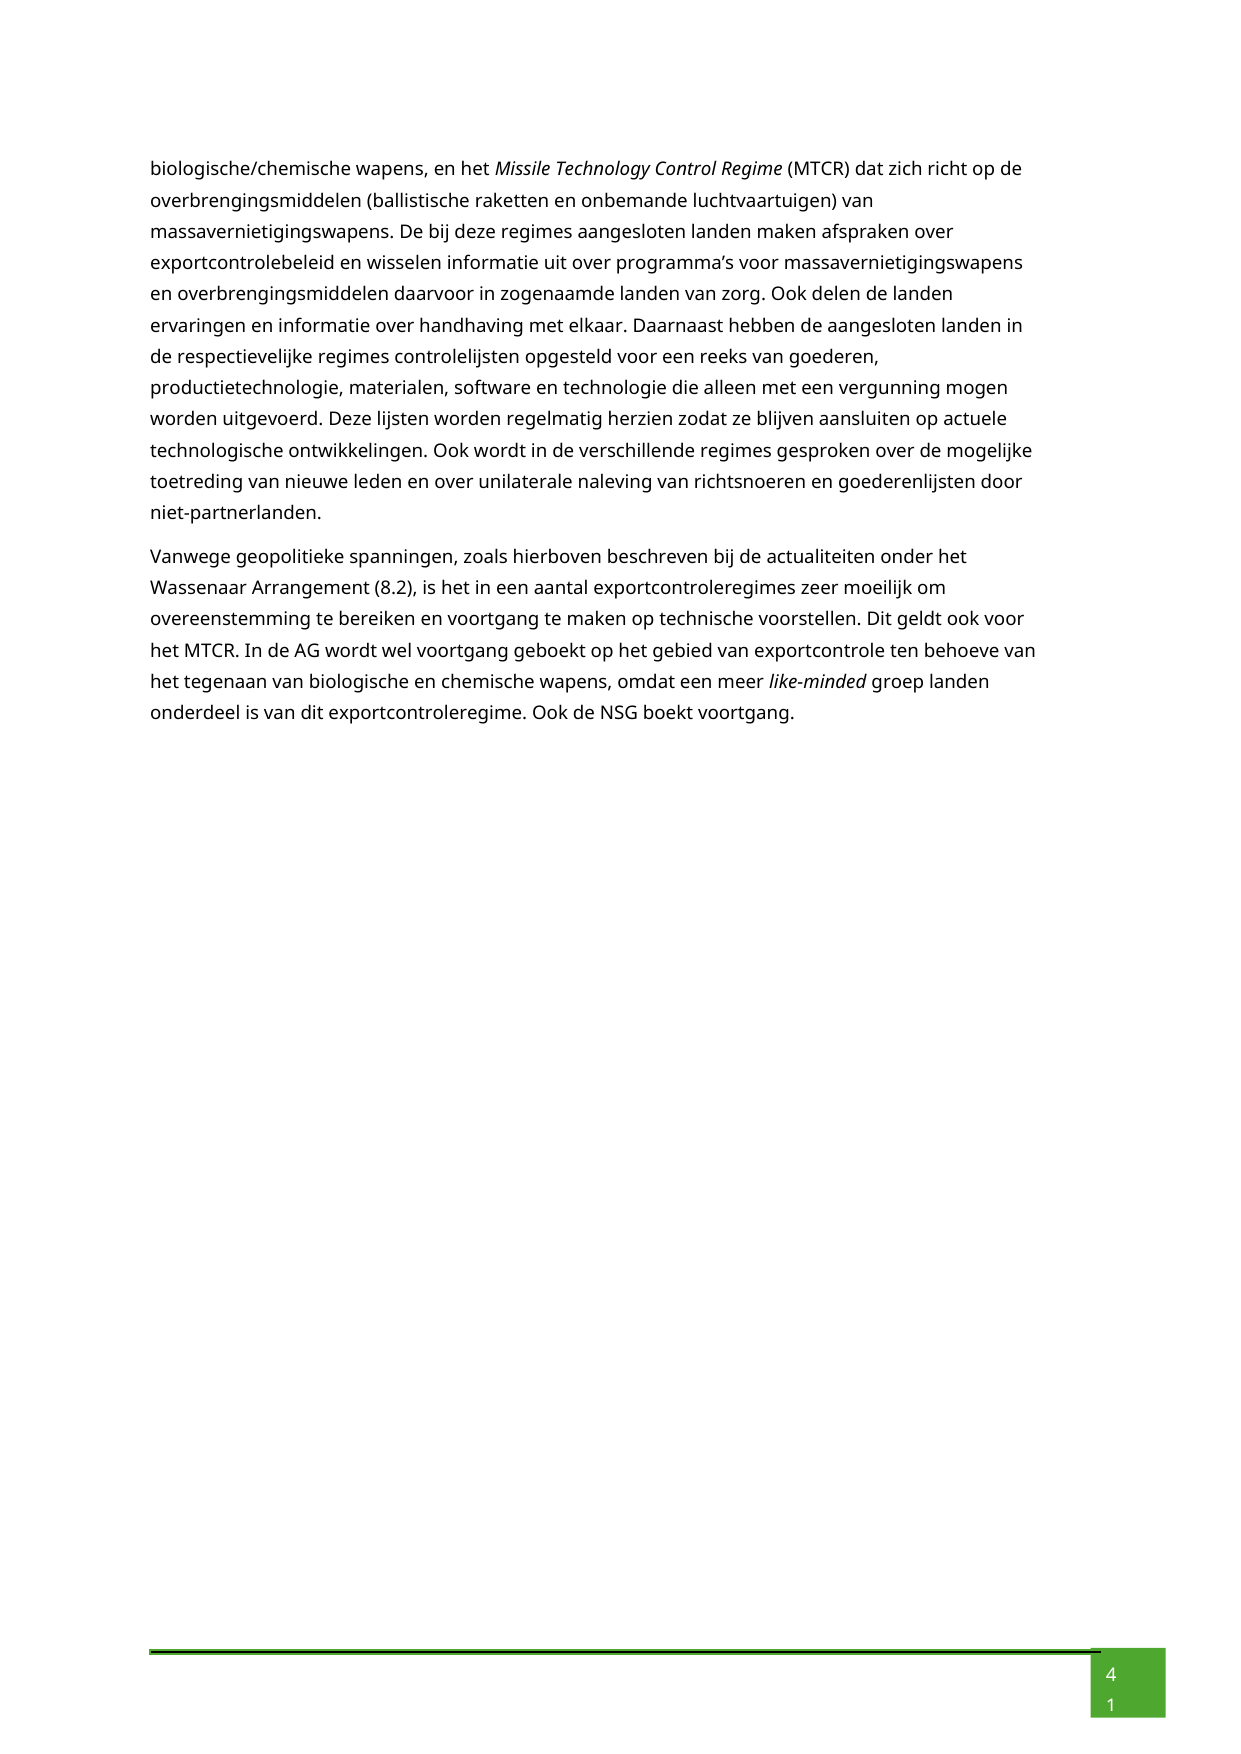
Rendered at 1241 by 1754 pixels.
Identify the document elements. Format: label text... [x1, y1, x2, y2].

text Vanwege geopolitieke spanningen, zoals hierboven beschreven bij de actualiteiten onder het Wassenaar Arrangement (8.2), is het in een aantal exportcontroleregimes zeer moeilijk om overeenstemming te bereiken en voortgang te maken op technische voorstellen. Dit geldt ook voor het MTCR. In de AG wordt wel voortgang geboekt op het gebied van exportcontrole ten behoeve van het tegenaan van biologische en chemische wapens, omdat een meer like-minded groep landen onderdeel is van dit exportcontroleregime. Ook de NSG boekt voortgang. [150, 537, 1038, 725]
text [150, 150, 1038, 525]
